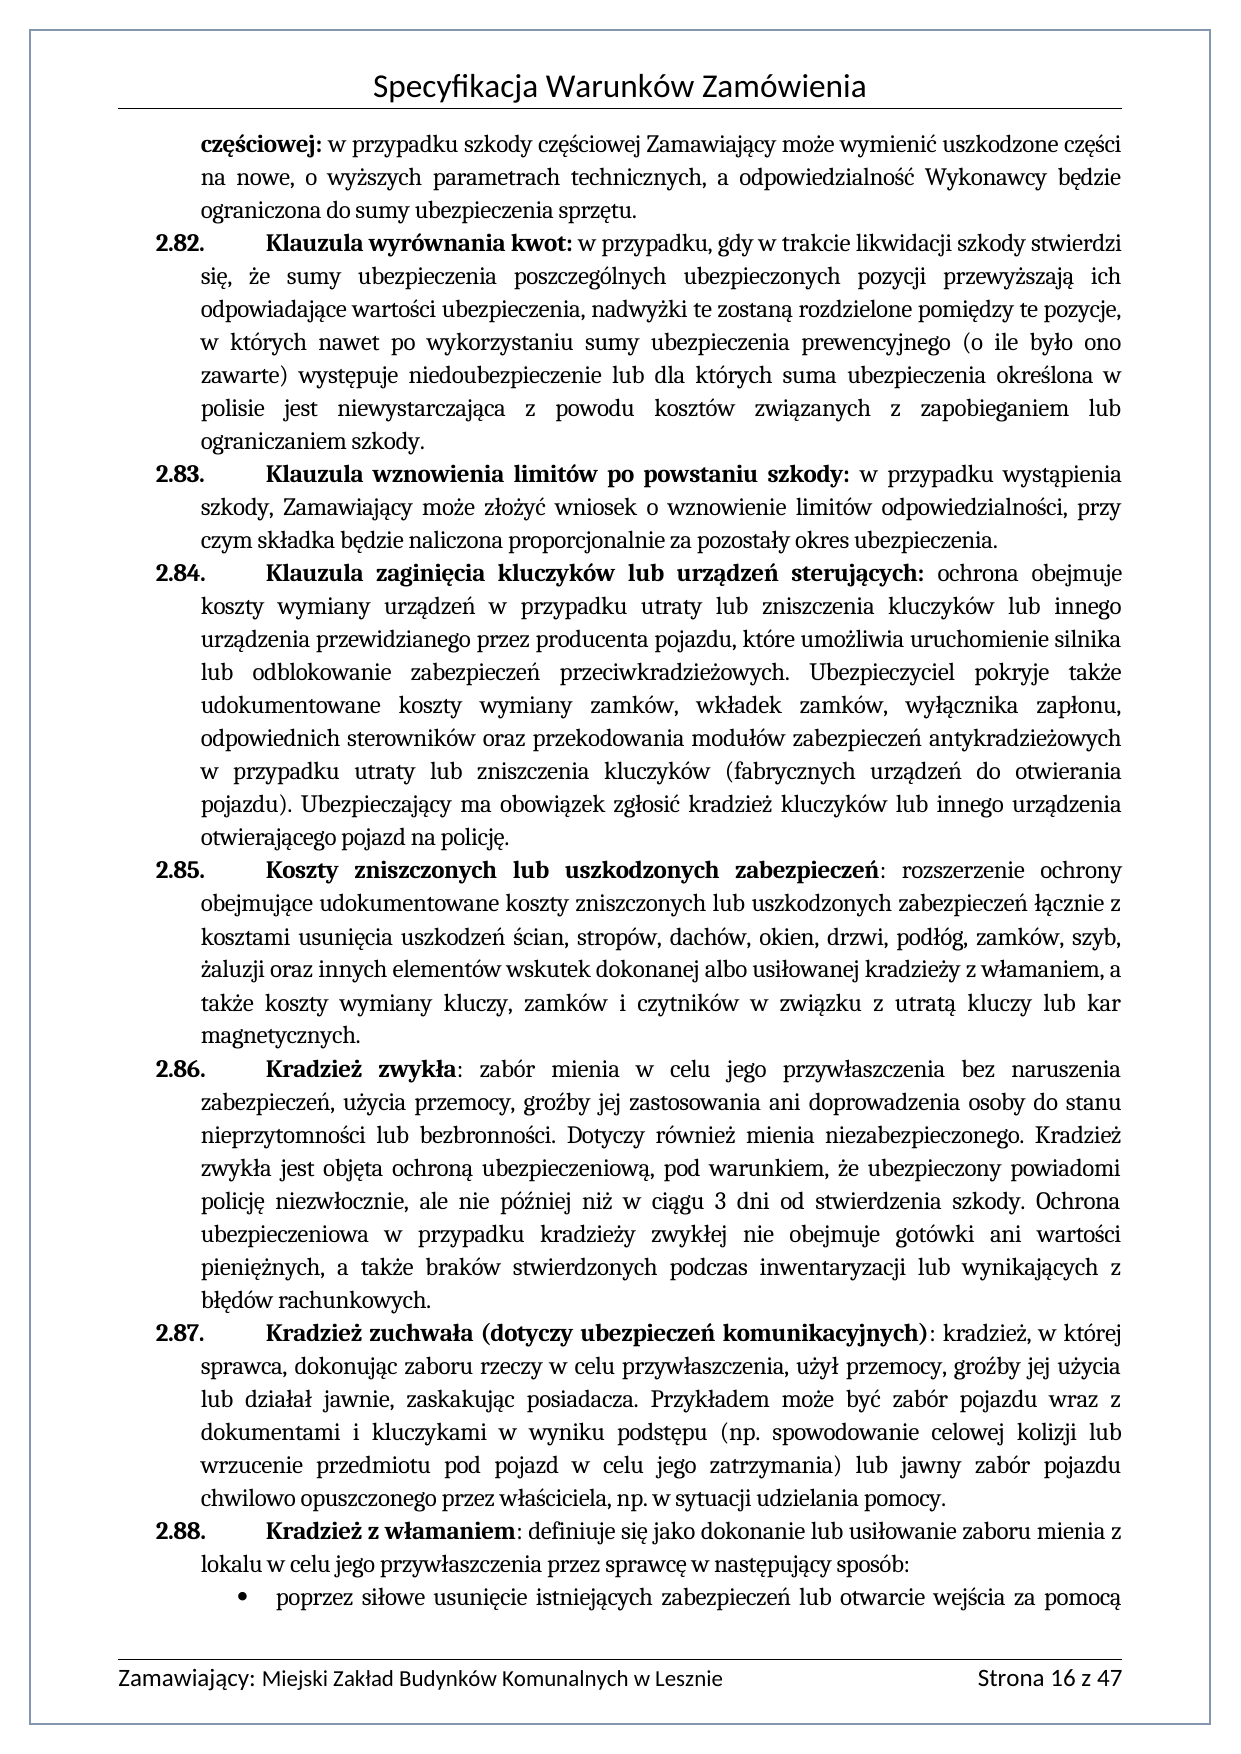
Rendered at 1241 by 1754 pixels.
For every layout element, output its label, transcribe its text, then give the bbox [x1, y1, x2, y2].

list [156, 130, 1122, 225]
list Kradzież zuchwała (dotyczy ubezpieczeń komunikacyjnych): kradzież, w której sprawca, dokonując zaboru rzeczy w celu przywłaszczenia, użył przemocy, groźby jej użycia lub działał jawnie, zaskakując posiadacza. Przykładem może być zabór pojazdu wraz z dokumentami i kluczykami w wyniku podstępu (np. spowodowanie celowej kolizji lub wrzucenie przedmiotu pod pojazd w celu jego zatrzymania) lub jawny zabór pojazdu chwilowo opuszczonego przez właściciela, np. w sytuacji udzielania pomocy. [156, 1319, 1122, 1512]
list Kradzież zwykła: zabór mienia w celu jego przywłaszczenia bez naruszenia zabezpieczeń, użycia przemocy, groźby jej zastosowania ani doprowadzenia osoby do stanu nieprzytomności lub bezbronności. Dotyczy również mienia niezabezpieczonego. Kradzież zwykła jest objęta ochroną ubezpieczeniową, pod warunkiem, że ubezpieczony powiadomi policję niezwłocznie, ale nie później niż w ciągu 3 dni od stwierdzenia szkody. Ochrona ubezpieczeniowa w przypadku kradzieży zwykłej nie obejmuje gotówki ani wartości pieniężnych, a także braków stwierdzonych podczas inwentaryzacji lub wynikających z błędów rachunkowych. [156, 1054, 1122, 1314]
list Klauzula wznowienia limitów po powstaniu szkody: w przypadku wystąpienia szkody, Zamawiający może złożyć wniosek o wznowienie limitów odpowiedzialności, przy czym składka będzie naliczona proporcjonalnie za pozostały okres ubezpieczenia. [156, 460, 1122, 555]
list Kradzież z włamaniem: definiuje się jako dokonanie lub usiłowanie zaboru mienia z lokalu w celu jego przywłaszczenia przez sprawcę w następujący sposób: [156, 1517, 1122, 1578]
list Klauzula wyrównania kwot: w przypadku, gdy w trakcie likwidacji szkody stwierdzi się, że sumy ubezpieczenia poszczególnych ubezpieczonych pozycji przewyższają ich odpowiadające wartości ubezpieczenia, nadwyżki te zostaną rozdzielone pomiędzy te pozycje, w których nawet po wykorzystaniu sumy ubezpieczenia prewencyjnego (o ile było ono zawarte) występuje niedoubezpieczenie lub dla których suma ubezpieczenia określona w polisie jest niewystarczająca z powodu kosztów związanych z zapobieganiem lub ograniczaniem szkody. [156, 229, 1122, 456]
list Koszty zniszczonych lub uszkodzonych zabezpieczeń: rozszerzenie ochrony obejmujące udokumentowane koszty zniszczonych lub uszkodzonych zabezpieczeń łącznie z kosztami usunięcia uszkodzeń ścian, stropów, dachów, okien, drzwi, podłóg, zamków, szyb, żaluzji oraz innych elementów wskutek dokonanej albo usiłowanej kradzieży z włamaniem, a także koszty wymiany kluczy, zamków i czytników w związku z utratą kluczy lub kar magnetycznych. [156, 856, 1122, 1050]
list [238, 1583, 1122, 1612]
list Klauzula zaginięcia kluczyków lub urządzeń sterujących: ochrona obejmuje koszty wymiany urządzeń w przypadku utraty lub zniszczenia kluczyków lub innego urządzenia przewidzianego przez producenta pojazdu, które umożliwia uruchomienie silnika lub odblokowanie zabezpieczeń przeciwkradzieżowych. Ubezpieczyciel pokryje także udokumentowane koszty wymiany zamków, wkładek zamków, wyłącznika zapłonu, odpowiednich sterowników oraz przekodowania modułów zabezpieczeń antykradzieżowych w przypadku utraty lub zniszczenia kluczyków (fabrycznych urządzeń do otwierania pojazdu). Ubezpieczający ma obowiązek zgłosić kradzież kluczyków lub innego urządzenia otwierającego pojazd na policję. [156, 559, 1122, 852]
